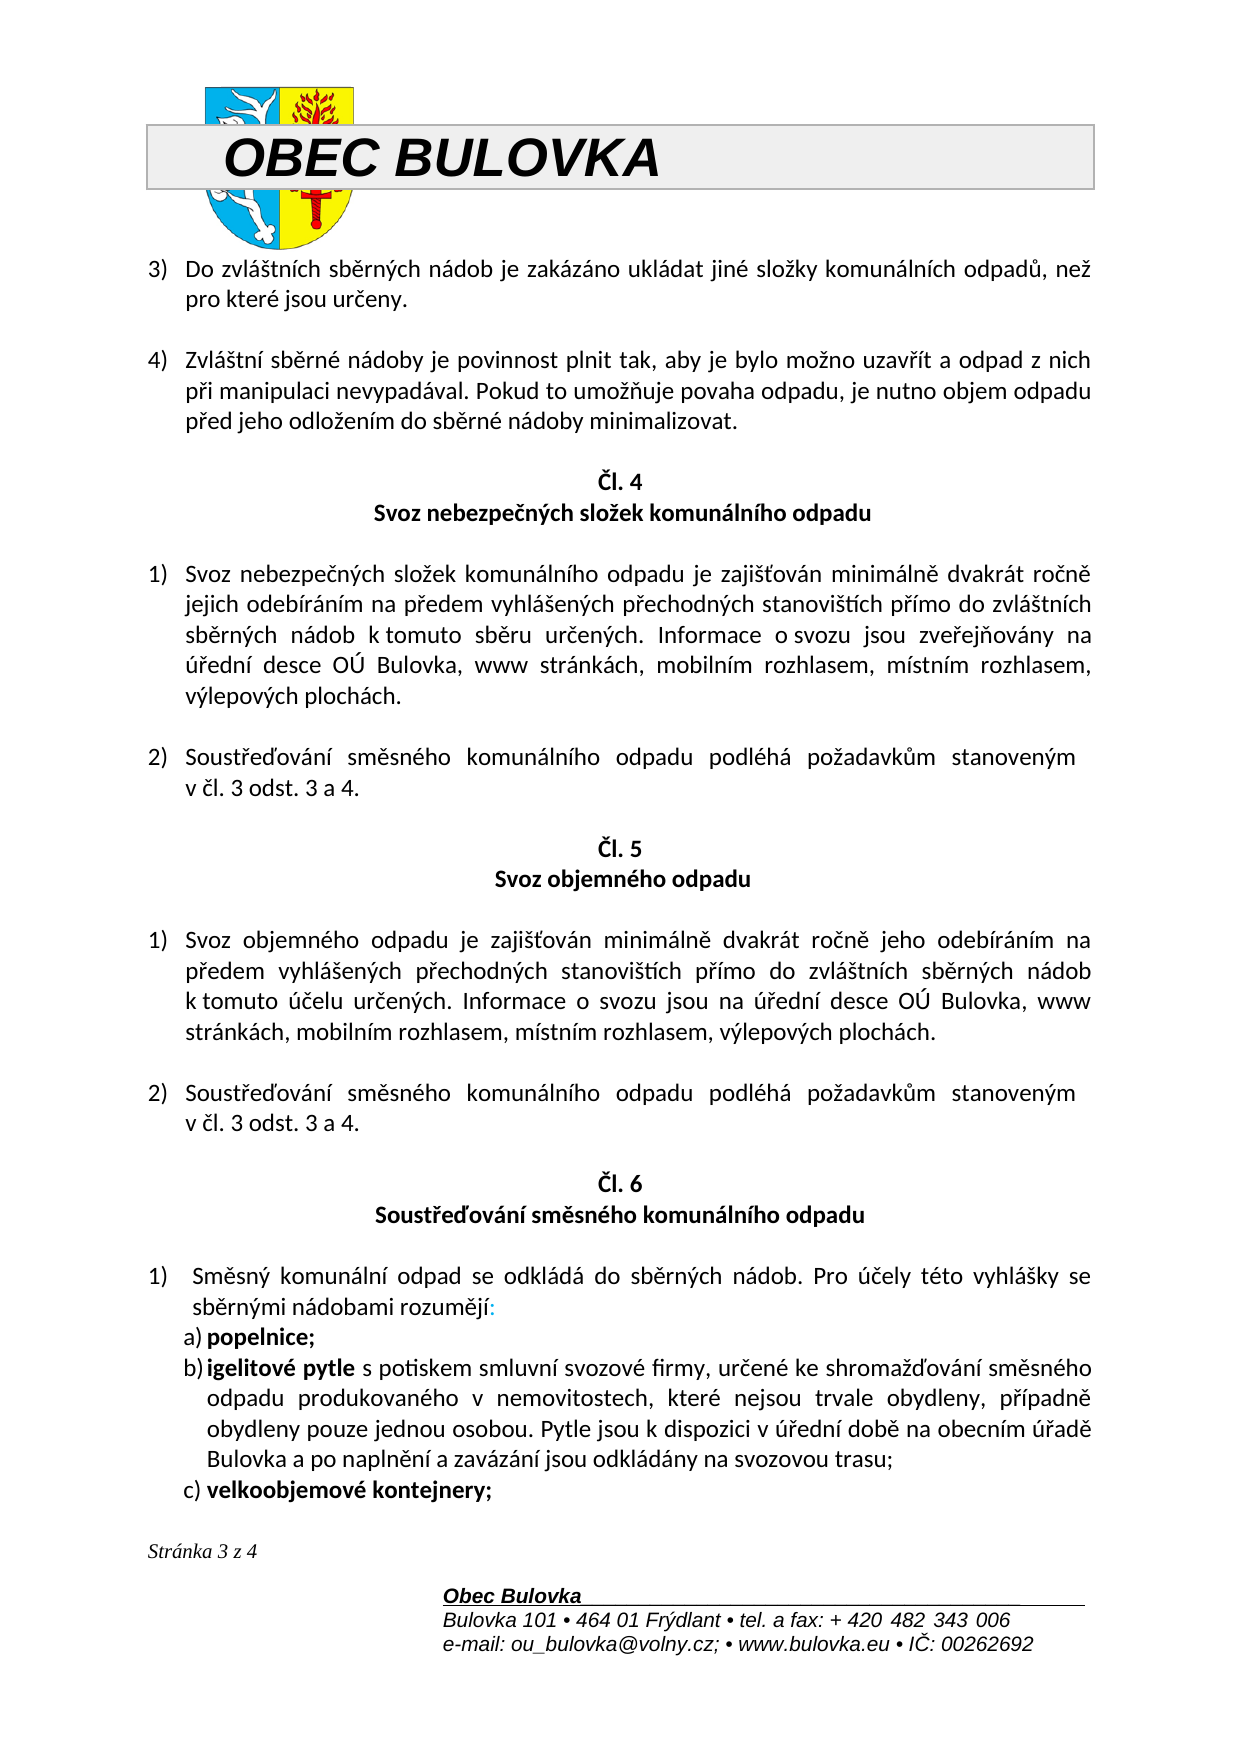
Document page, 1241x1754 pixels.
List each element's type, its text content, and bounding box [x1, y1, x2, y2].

list Směsný komunální odpad se odkládá do sběrných nádob. Pro účely této vyhlášky se sběrnými nádobami rozumějí: [148, 1260, 1093, 1321]
picture [211, 190, 275, 243]
text Čl. 5 [148, 833, 1093, 863]
list Svoz nebezpečných složek komunálního odpadu je zajišťován minimálně dvakrát ročně jejich odebíráním na předem vyhlášených přechodných stanovištích přímo do zvláštních sběrných nádob k tomuto sběru určených. Informace o svozu jsou zveřejňovány na úřední desce OÚ Bulovka, www stránkách, mobilním rozhlasem, místním rozhlasem, výlepových plochách. [148, 558, 1093, 711]
picture [219, 116, 244, 124]
list velkoobjemové kontejnery; [183, 1474, 1093, 1504]
text Soustřeďování směsného komunálního odpadu [148, 1199, 1093, 1229]
text Čl. 6 [148, 1168, 1093, 1199]
picture [198, 190, 357, 252]
text Svoz objemného odpadu [148, 863, 1093, 894]
picture [198, 81, 357, 124]
list Svoz objemného odpadu je zajišťován minimálně dvakrát ročně jeho odebíráním na předem vyhlášených přechodných stanovištích přímo do zvláštních sběrných nádob k tomuto účelu určených. Informace o svozu jsou na úřední desce OÚ Bulovka, www stránkách, mobilním rozhlasem, místním rozhlasem, výlepových plochách. [148, 924, 1093, 1046]
list Soustřeďování směsného komunálního odpadu podléhá požadavkům stanoveným v čl. 3 odst. 3 a 4. [148, 1077, 1093, 1138]
list popelnice; [183, 1321, 1093, 1352]
list igelitové pytle s potiskem smluvní svozové firmy, určené ke shromažďování směsného odpadu produkovaného v nemovitostech, které nejsou trvale obydleny, případně obydleny pouze jednou osobou. Pytle jsou k dispozici v úřední době na obecním úřadě Bulovka a po naplnění a zavázání jsou odkládány na svozovou trasu; [183, 1352, 1093, 1474]
subtitle Čl. 4 [148, 467, 1093, 497]
list Zvláštní sběrné nádoby je povinnost plnit tak, aby je bylo možno uzavřít a odpad z nich při manipulaci nevypadával. Pokud to umožňuje povaha odpadu, je nutno objem odpadu před jeho odložením do sběrné nádoby minimalizovat. [148, 344, 1093, 436]
subtitle Svoz nebezpečných složek komunálního odpadu [148, 497, 1093, 528]
list Soustřeďování směsného komunálního odpadu podléhá požadavkům stanoveným v čl. 3 odst. 3 a 4. [148, 741, 1093, 802]
picture [232, 93, 275, 124]
list Do zvláštních sběrných nádob je zakázáno ukládat jiné složky komunálních odpadů, než pro které jsou určeny. [148, 253, 1093, 314]
